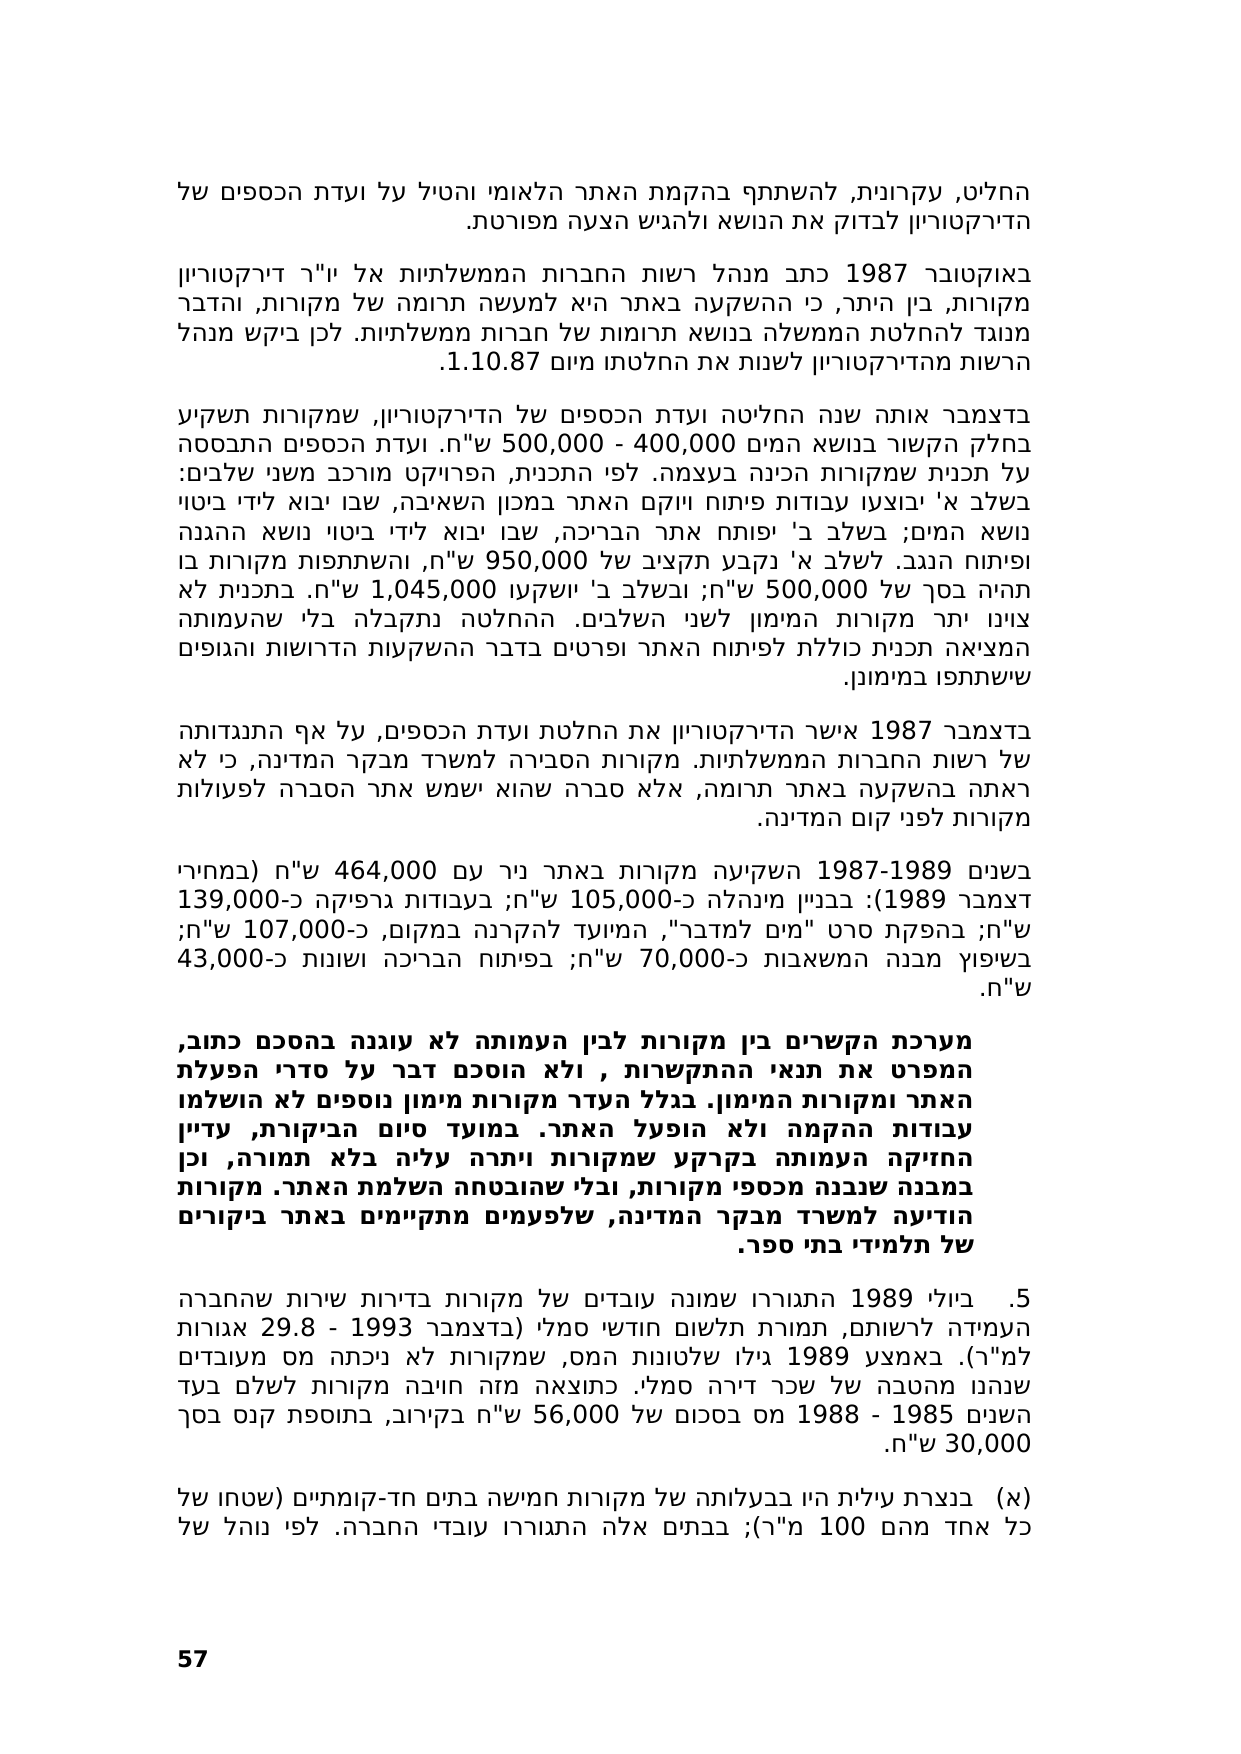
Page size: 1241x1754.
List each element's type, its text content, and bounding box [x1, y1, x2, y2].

text בשנים 1987-1989 השקיעה מקורות באתר ניר עם 464,000 ש"ח (במחירי דצמבר 1989): בבניין מינהלה כ-105,000 ש"ח; בעבודות גרפיקה כ-139,000 ש"ח; בהפקת סרט "מים למדבר", המיועד להקרנה במקום, כ-107,000 ש"ח; בשיפוץ מבנה המשאבות כ-70,000 ש"ח; בפיתוח הבריכה ושונות כ-43,000 ש"ח. [177, 857, 1032, 1002]
text מערכת הקשרים בין מקורות לבין העמותה לא עוגנה בהסכם כתוב, המפרט את תנאי ההתקשרות , ולא הוסכם דבר על סדרי הפעלת האתר ומקורות המימון. בגלל העדר מקורות מימון נוספים לא הושלמו עבודות ההקמה ולא הופעל האתר. במועד סיום הביקורת, עדיין החזיקה העמותה בקרקע שמקורות ויתרה עליה בלא תמורה, וכן במבנה שנבנה מכספי מקורות, ובלי שהובטחה השלמת האתר. מקורות הודיעה למשרד מבקר המדינה, שלפעמים מתקיימים באתר ביקורים של תלמידי בתי ספר. [177, 1026, 974, 1260]
text החליט, עקרונית, להשתתף בהקמת האתר הלאומי והטיל על ועדת הכספים של הדירקטוריון לבדוק את הנושא ולהגיש הצעה מפורטת. [177, 177, 1032, 235]
text 5. ביולי 1989 התגוררו שמונה עובדים של מקורות בדירות שירות שהחברה העמידה לרשותם, תמורת תלשום חודשי סמלי (בדצמבר 1993 - 29.8 אגורות למ"ר). באמצע 1989 גילו שלטונות המס, שמקורות לא ניכתה מס מעובדים שנהנו מהטבה של שכר דירה סמלי. כתוצאה מזה חויבה מקורות לשלם בעד השנים 1985 - 1988 מס בסכום של 56,000 ש"ח בקירוב, בתוספת קנס בסך 30,000 ש"ח. [177, 1284, 1032, 1459]
text בדצמבר אותה שנה החליטה ועדת הכספים של הדירקטוריון, שמקורות תשקיע בחלק הקשור בנושא המים 400,000 - 500,000 ש"ח. ועדת הכספים התבססה על תכנית שמקורות הכינה בעצמה. לפי התכנית, הפרויקט מורכב משני שלבים: בשלב א' יבוצעו עבודות פיתוח ויוקם האתר במכון השאיבה, שבו יבוא לידי ביטוי נושא המים; בשלב ב' יפותח אתר הבריכה, שבו יבוא לידי ביטוי נושא ההגנה ופיתוח הנגב. לשלב א' נקבע תקציב של 950,000 ש"ח, והשתתפות מקורות בו תהיה בסך של 500,000 ש"ח; ובשלב ב' יושקעו 1,045,000 ש"ח. בתכנית לא צוינו יתר מקורות המימון לשני השלבים. ההחלטה נתקבלה בלי שהעמותה המציאה תכנית כוללת לפיתוח האתר ופרטים בדבר ההשקעות הדרושות והגופים שישתתפו במימונן. [177, 400, 1032, 692]
text באוקטובר 1987 כתב מנהל רשות החברות הממשלתיות אל יו"ר דירקטוריון מקורות, בין היתר, כי ההשקעה באתר היא למעשה תרומה של מקורות, והדבר מנוגד להחלטת הממשלה בנושא תרומות של חברות ממשלתיות. לכן ביקש מנהל הרשות מהדירקטוריון לשנות את החלטתו מיום 1.10.87. [177, 259, 1032, 376]
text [177, 1483, 1032, 1541]
text בדצמבר 1987 אישר הדירקטוריון את החלטת ועדת הכספים, על אף התנגדותה של רשות החברות הממשלתיות. מקורות הסבירה למשרד מבקר המדינה, כי לא ראתה בהשקעה באתר תרומה, אלא סברה שהוא ישמש אתר הסברה לפעולות מקורות לפני קום המדינה. [177, 716, 1032, 832]
